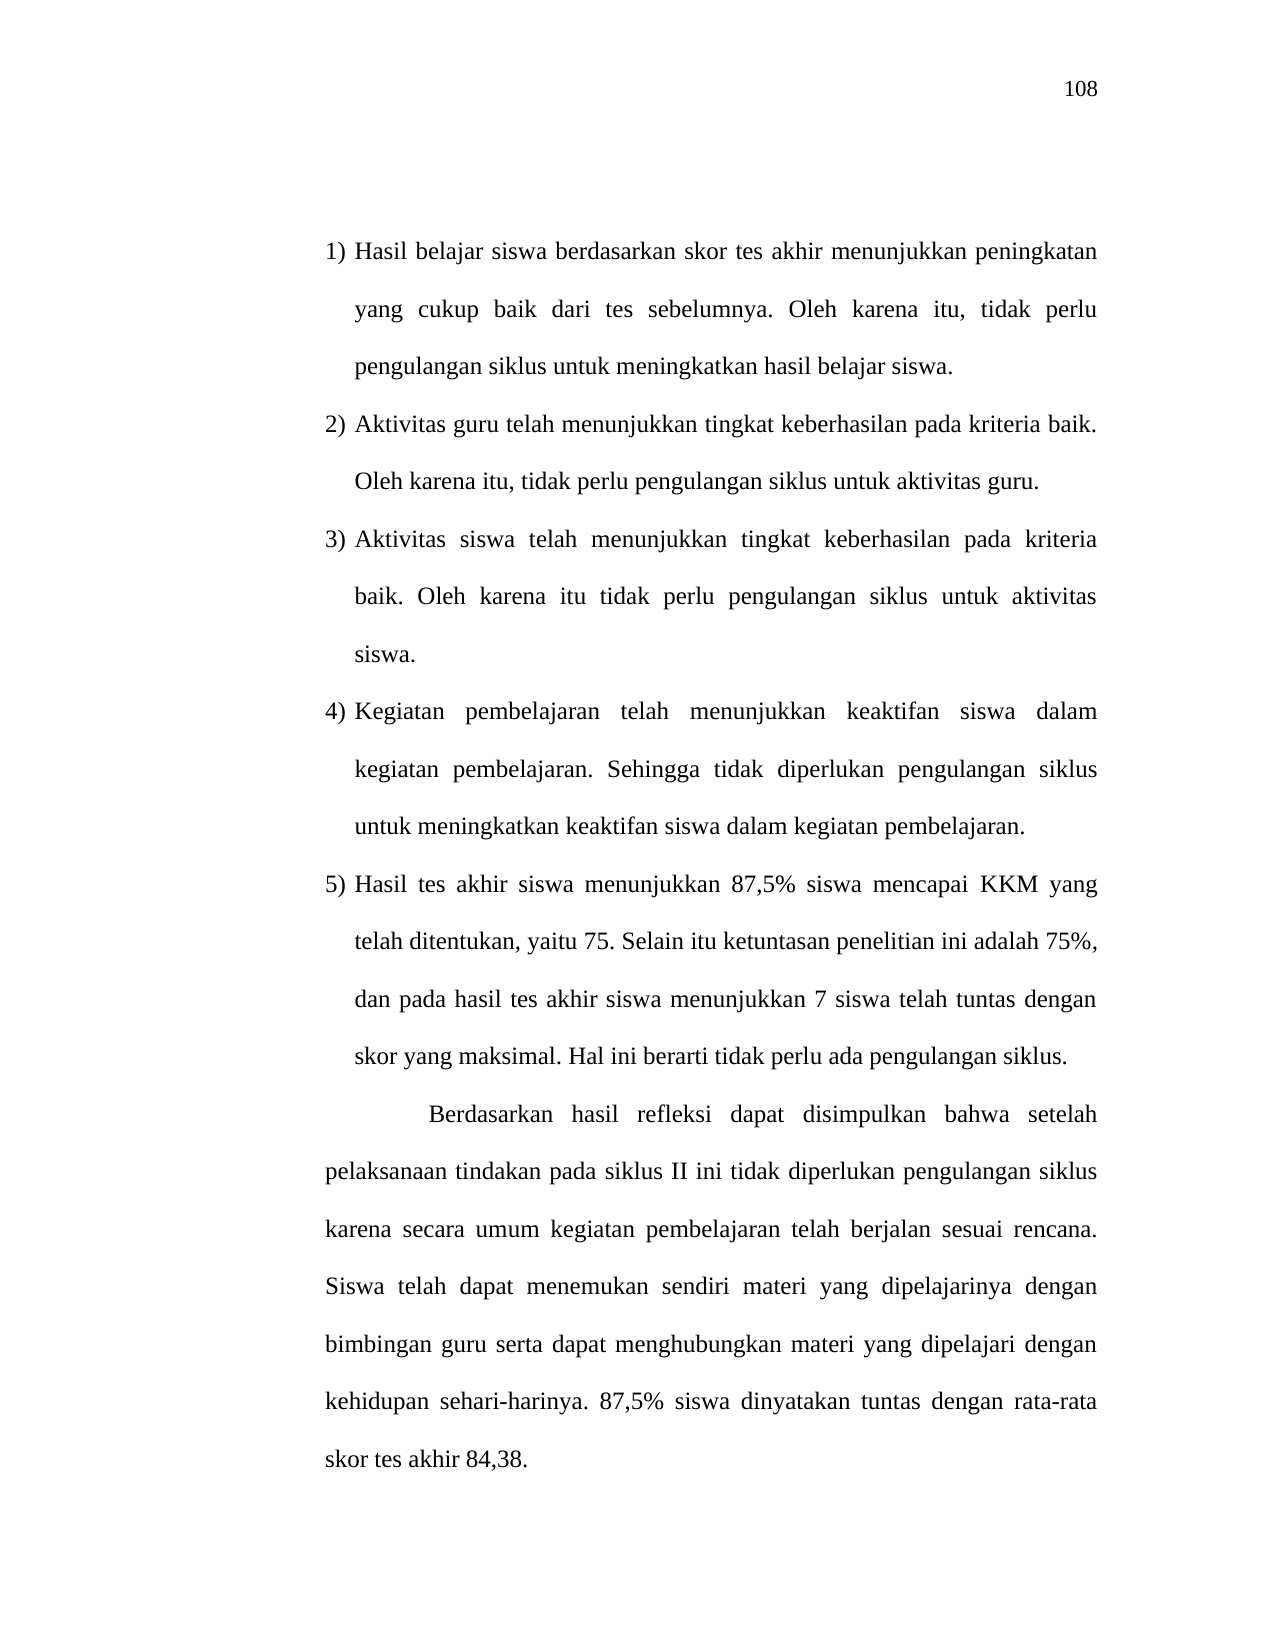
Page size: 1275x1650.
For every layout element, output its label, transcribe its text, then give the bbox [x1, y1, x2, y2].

list Aktivitas siswa telah menunjukkan tingkat keberhasilan pada kriteria baik. Oleh karena itu tidak perlu pengulangan siklus untuk aktivitas siswa. [325, 524, 1098, 667]
list Hasil tes akhir siswa menunjukkan 87,5% siswa mencapai KKM yang telah ditentukan, yaitu 75. Selain itu ketuntasan penelitian ini adalah 75%, dan pada hasil tes akhir siswa menunjukkan 7 siswa telah tuntas dengan skor yang maksimal. Hal ini berarti tidak perlu ada pengulangan siklus. [325, 869, 1098, 1070]
list Kegiatan pembelajaran telah menunjukkan keaktifan siswa dalam kegiatan pembelajaran. Sehingga tidak diperlukan pengulangan siklus untuk meningkatkan keaktifan siswa dalam kegiatan pembelajaran. [325, 696, 1098, 840]
list Aktivitas guru telah menunjukkan tingkat keberhasilan pada kriteria baik. Oleh karena itu, tidak perlu pengulangan siklus untuk aktivitas guru. [325, 409, 1098, 495]
list Berdasarkan hasil refleksi dapat disimpulkan bahwa setelah pelaksanaan tindakan pada siklus II ini tidak diperlukan pengulangan siklus karena secara umum kegiatan pembelajaran telah berjalan sesuai rencana. Siswa telah dapat menemukan sendiri materi yang dipelajarinya dengan bimbingan guru serta dapat menghubungkan materi yang dipelajari dengan kehidupan sehari-harinya. 87,5% siswa dinyatakan tuntas dengan rata-rata skor tes akhir 84,38. [325, 1099, 1098, 1472]
list Hasil belajar siswa berdasarkan skor tes akhir menunjukkan peningkatan yang cukup baik dari tes sebelumnya. Oleh karena itu, tidak perlu pengulangan siklus untuk meningkatkan hasil belajar siswa. [325, 236, 1098, 380]
